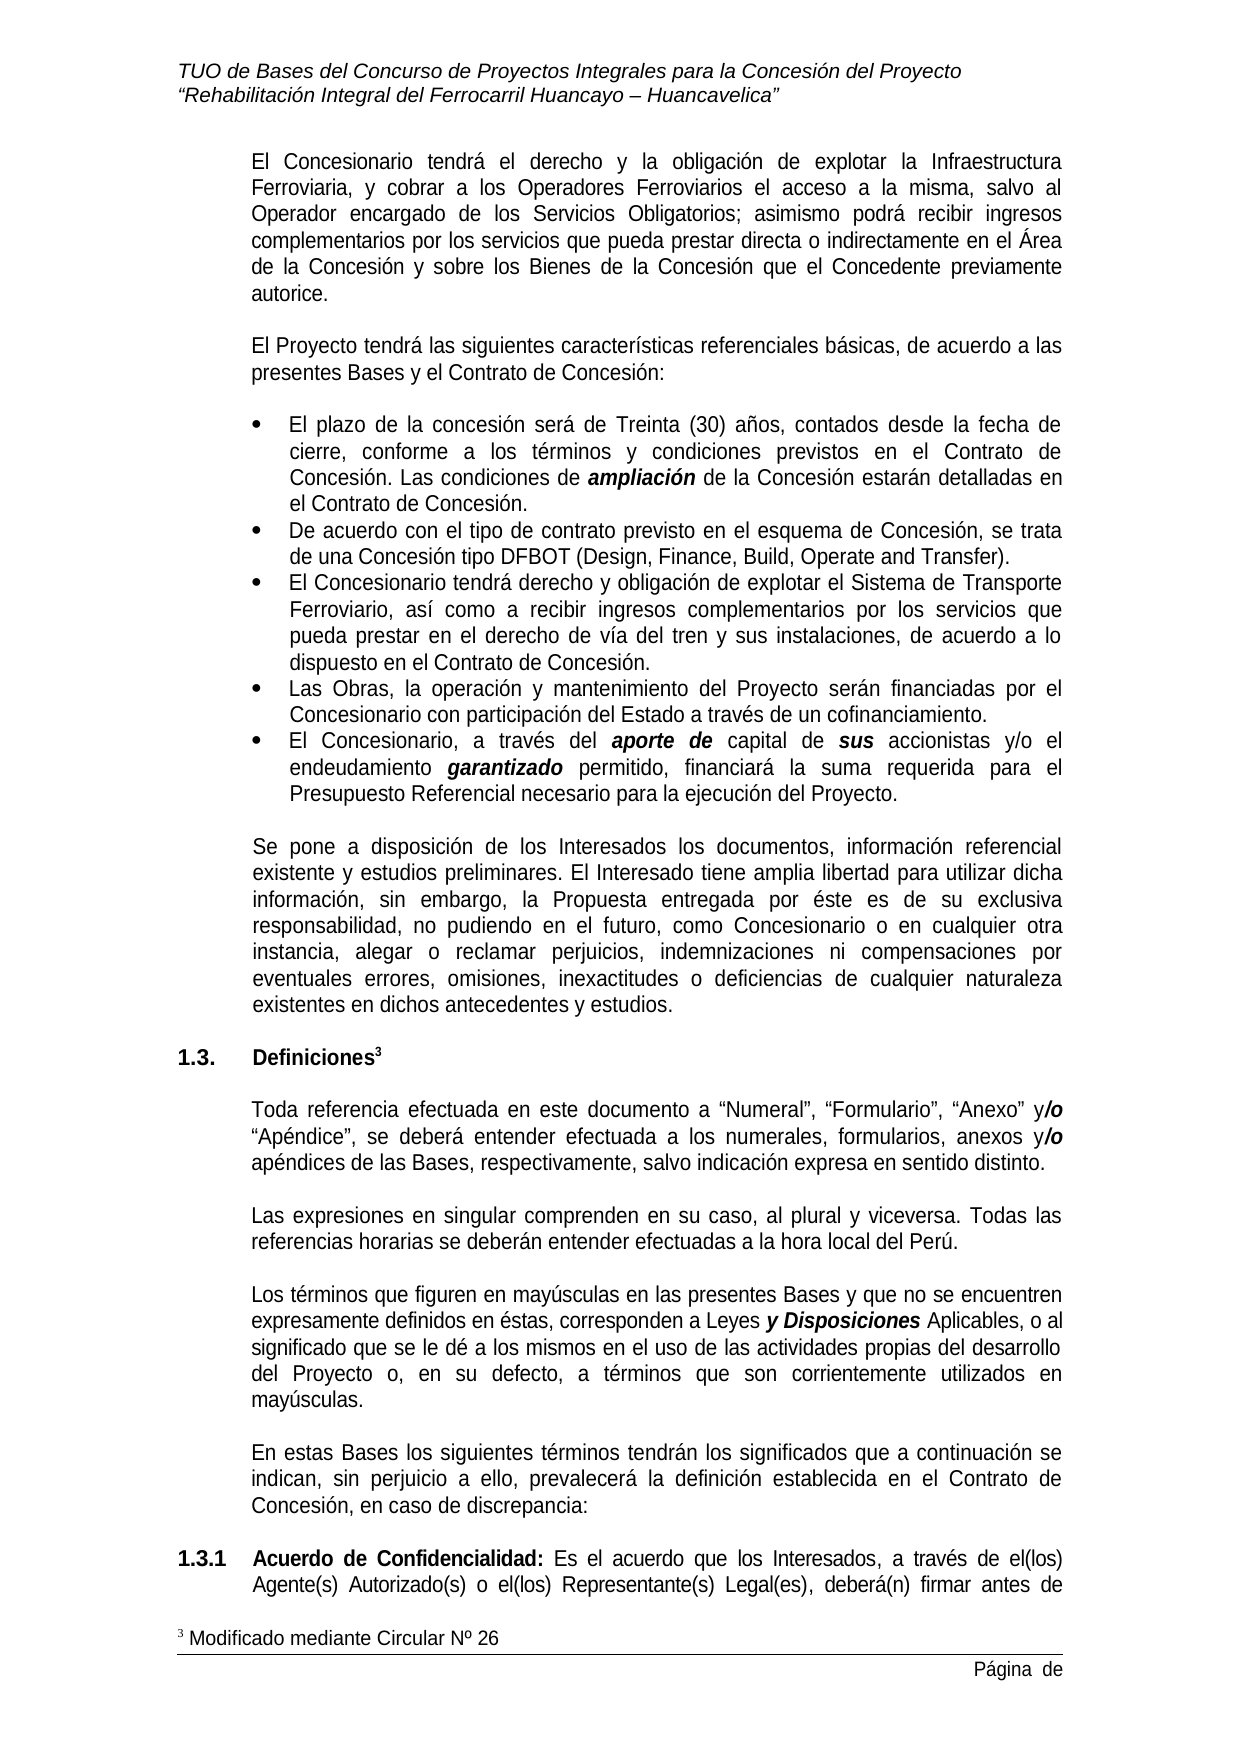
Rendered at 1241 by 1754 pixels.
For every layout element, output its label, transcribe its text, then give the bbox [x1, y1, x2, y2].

text El Proyecto tendrá las siguientes características referenciales básicas, de acuerdo a las presentes Bases y el Contrato de Concesión: [251, 332, 1063, 385]
text Toda referencia efectuada en este documento a “Numeral”, “Formulario”, “Anexo” y/o “Apéndice”, se deberá entender efectuada a los numerales, formularios, anexos y/o apéndices de las Bases, respectivamente, salvo indicación expresa en sentido distinto. [251, 1096, 1063, 1176]
text El Concesionario tendrá el derecho y la obligación de explotar la Infraestructura Ferroviaria, y cobrar a los Operadores Ferroviarios el acceso a la misma, salvo al Operador encargado de los Servicios Obligatorios; asimismo podrá recibir ingresos complementarios por los servicios que pueda prestar directa o indirectamente en el Área de la Concesión y sobre los Bienes de la Concesión que el Concedente previamente autorice. [251, 148, 1063, 306]
text Las expresiones en singular comprenden en su caso, al plural y viceversa. Todas las referencias horarias se deberán entender efectuadas a la hora local del Perú. [251, 1202, 1063, 1254]
list El plazo de la concesión será de Treinta (30) años, contados desde la fecha de cierre, conforme a los términos y condiciones previstos en el Contrato de Concesión. Las condiciones de ampliación de la Concesión estarán detalladas en el Contrato de Concesión. [252, 411, 1063, 517]
list Las Obras, la operación y mantenimiento del Proyecto serán financiadas por el Concesionario con participación del Estado a través de un cofinanciamiento. [252, 675, 1063, 727]
text En estas Bases los siguientes términos tendrán los significados que a continuación se indican, sin perjuicio a ello, prevalecerá la definición establecida en el Contrato de Concesión, en caso de discrepancia: [251, 1439, 1063, 1518]
list El Concesionario tendrá derecho y obligación de explotar el Sistema de Transporte Ferroviario, así como a recibir ingresos complementarios por los servicios que pueda prestar en el derecho de vía del tren y sus instalaciones, de acuerdo a lo dispuesto en el Contrato de Concesión. [252, 569, 1063, 675]
list De acuerdo con el tipo de contrato previsto en el esquema de Concesión, se trata de una Concesión tipo DFBOT (Design, Finance, Build, Operate and Transfer). [252, 517, 1063, 569]
list El Concesionario, a través del aporte de capital de sus accionistas y/o el endeudamiento garantizado permitido, financiará la suma requerida para el Presupuesto Referencial necesario para la ejecución del Proyecto. [252, 727, 1063, 807]
text Los términos que figuren en mayúsculas en las presentes Bases y que no se encuentren expresamente definidos en éstas, corresponden a Leyes y Disposiciones Aplicables, o al significado que se le dé a los mismos en el uso de las actividades propias del desarrollo del Proyecto o, en su defecto, a términos que son corrientemente utilizados en mayúsculas. [251, 1281, 1063, 1413]
text Se pone a disposición de los Interesados los documentos, información referencial existente y estudios preliminares. El Interesado tiene amplia libertad para utilizar dicha información, sin embargo, la Propuesta entregada por éste es de su exclusiva responsabilidad, no pudiendo en el futuro, como Concesionario o en cualquier otra instancia, alegar o reclamar perjuicios, indemnizaciones ni compensaciones por eventuales errores, omisiones, inexactitudes o deficiencias de cualquier naturaleza existentes en dichos antecedentes y estudios. [252, 833, 1063, 1017]
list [177, 1544, 1063, 1597]
subtitle Definiciones [177, 1044, 1063, 1070]
